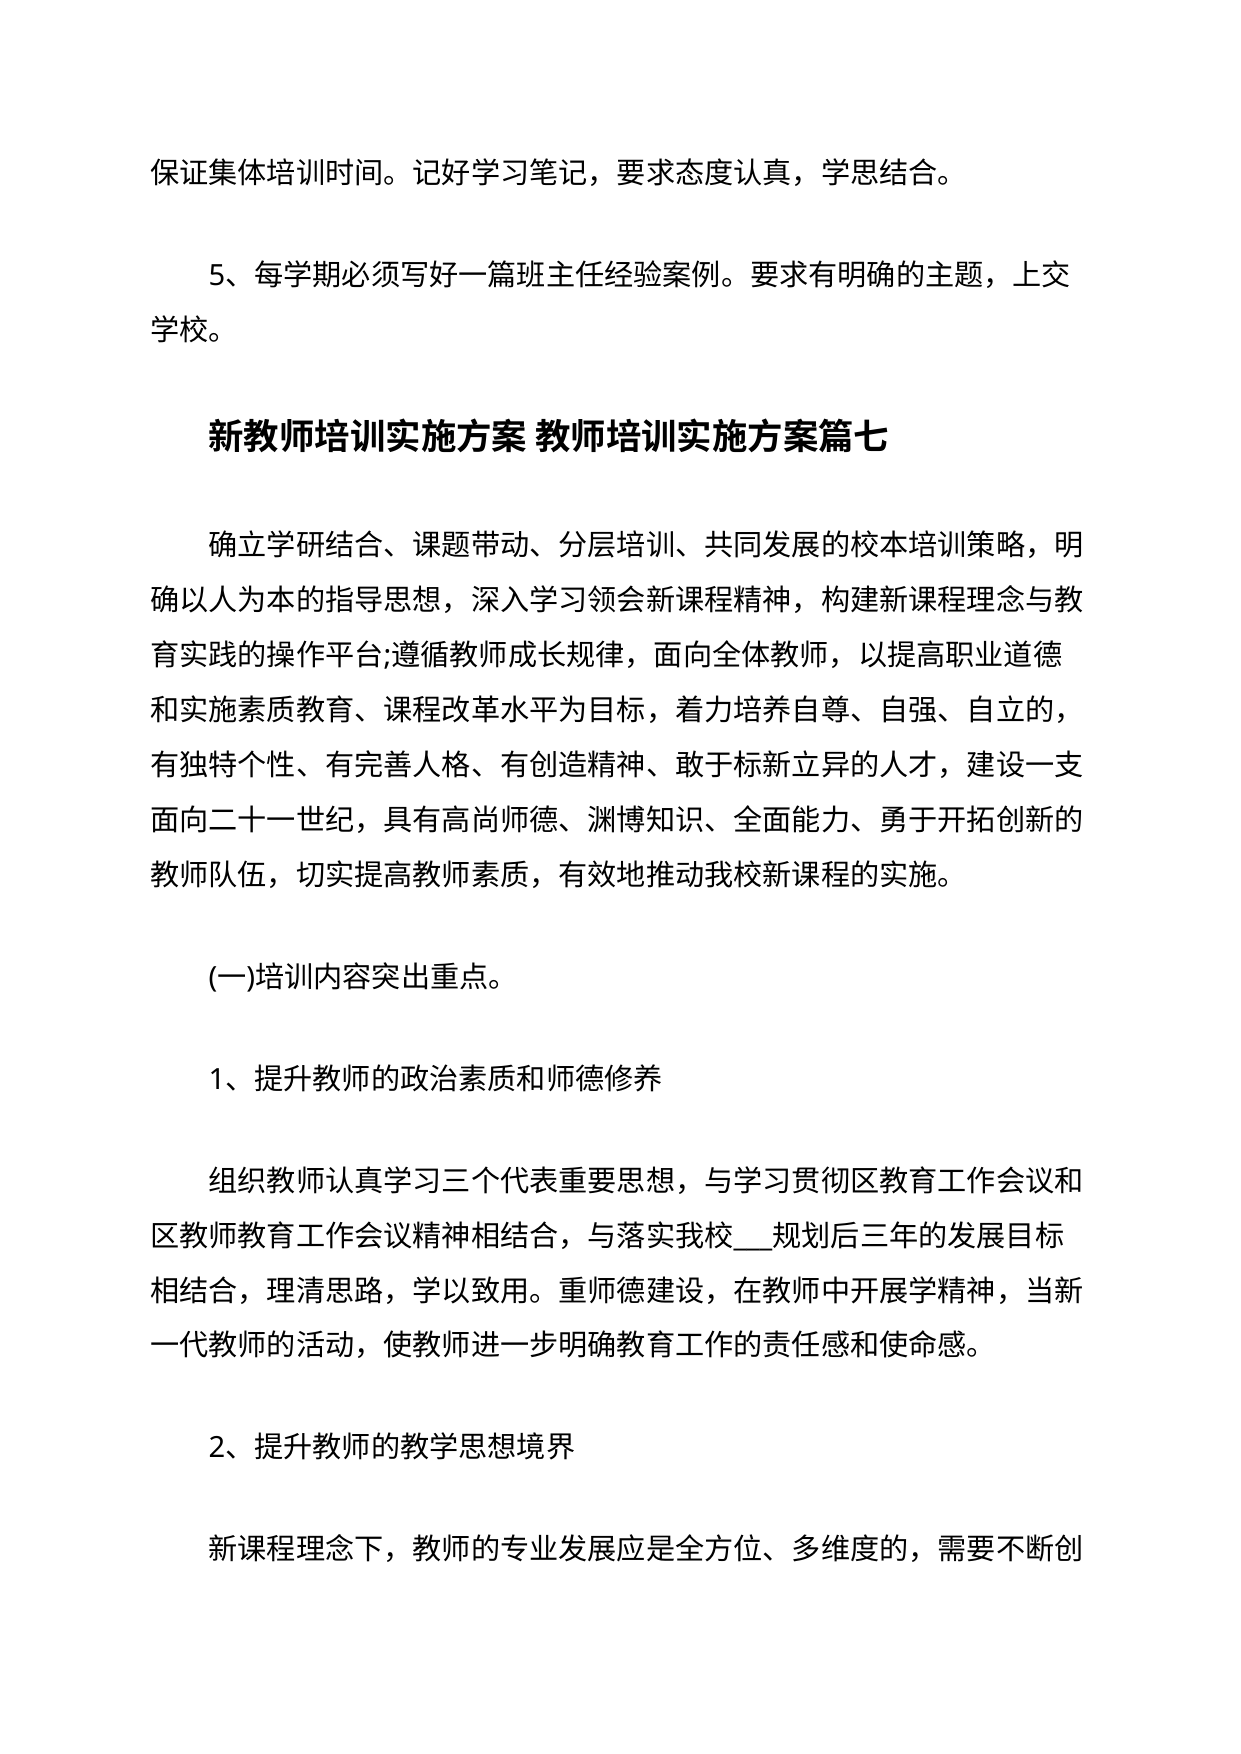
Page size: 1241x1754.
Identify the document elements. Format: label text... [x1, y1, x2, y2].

text 1、提升教师的政治素质和师德修养 [150, 1055, 1090, 1098]
text 确立学研结合、课题带动、分层培训、共同发展的校本培训策略，明确以人为本的指导思想，深入学习领会新课程精神，构建新课程理念与教育实践的操作平台;遵循教师成长规律，面向全体教师，以提高职业道德和实施素质教育、课程改革水平为目标，着力培养自尊、自强、自立的，有独特个性、有完善人格、有创造精神、敢于标新立异的人才，建设一支面向二十一世纪，具有高尚师德、渊博知识、全面能力、勇于开拓创新的教师队伍，切实提高教师素质，有效地推动我校新课程的实施。 [150, 522, 1090, 894]
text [150, 150, 1090, 192]
text (一)培训内容突出重点。 [150, 953, 1090, 996]
text 2、提升教师的教学思想境界 [150, 1424, 1090, 1466]
text 新教师培训实施方案 教师培训实施方案篇七 [150, 408, 1090, 460]
text 组织教师认真学习三个代表重要思想，与学习贯彻区教育工作会议和区教师教育工作会议精神相结合，与落实我校___规划后三年的发展目标相结合，理清思路，学以致用。重师德建设，在教师中开展学精神，当新一代教师的活动，使教师进一步明确教育工作的责任感和使命感。 [150, 1157, 1090, 1364]
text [150, 1526, 1090, 1568]
text 5、每学期必须写好一篇班主任经验案例。要求有明确的主题，上交学校。 [150, 252, 1090, 349]
